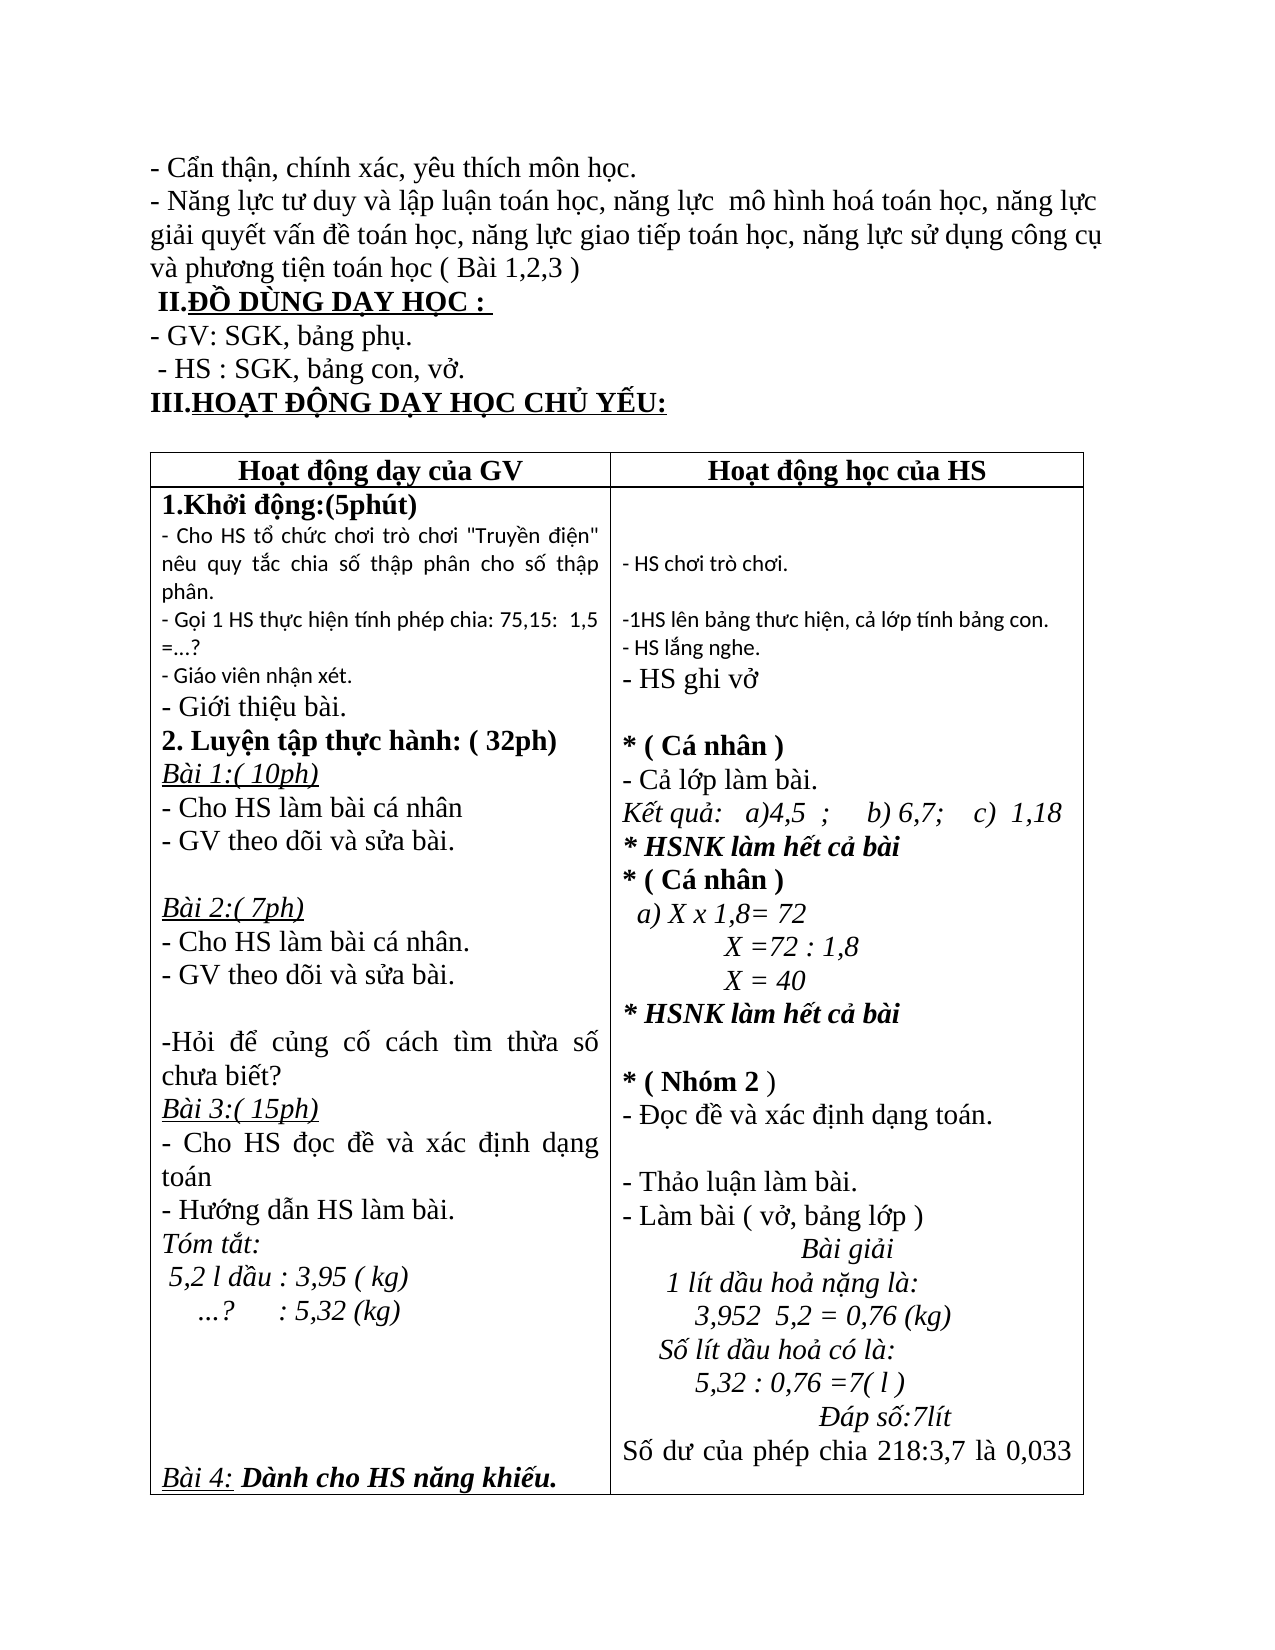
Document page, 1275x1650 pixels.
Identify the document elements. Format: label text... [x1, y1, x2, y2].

table_header Hoạt động dạy của GV [151, 453, 610, 486]
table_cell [611, 488, 1083, 1494]
text - Năng lực tư duy và lập luận toán học, năng lực mô hình hoá toán học, năng lực giải quyết vấn đề toán học, năng lực giao tiếp toán học, năng lực sử dụng công cụ và phương tiện toán học ( Bài 1,2,3 ) [150, 183, 1125, 284]
table_header Hoạt động học của HS [611, 453, 1083, 486]
text - Cẩn thận, chính xác, yêu thích môn học. [150, 150, 1125, 183]
text - HS : SGK, bảng con, vở. [150, 351, 1125, 385]
text III.HOẠT ĐỘNG DẠY HỌC CHỦ YẾU: [150, 385, 1125, 418]
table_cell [151, 488, 610, 1494]
text - GV: SGK, bảng phụ. [150, 318, 1125, 351]
text II.ĐỒ DÙNG DẠY HỌC : [150, 284, 1125, 318]
